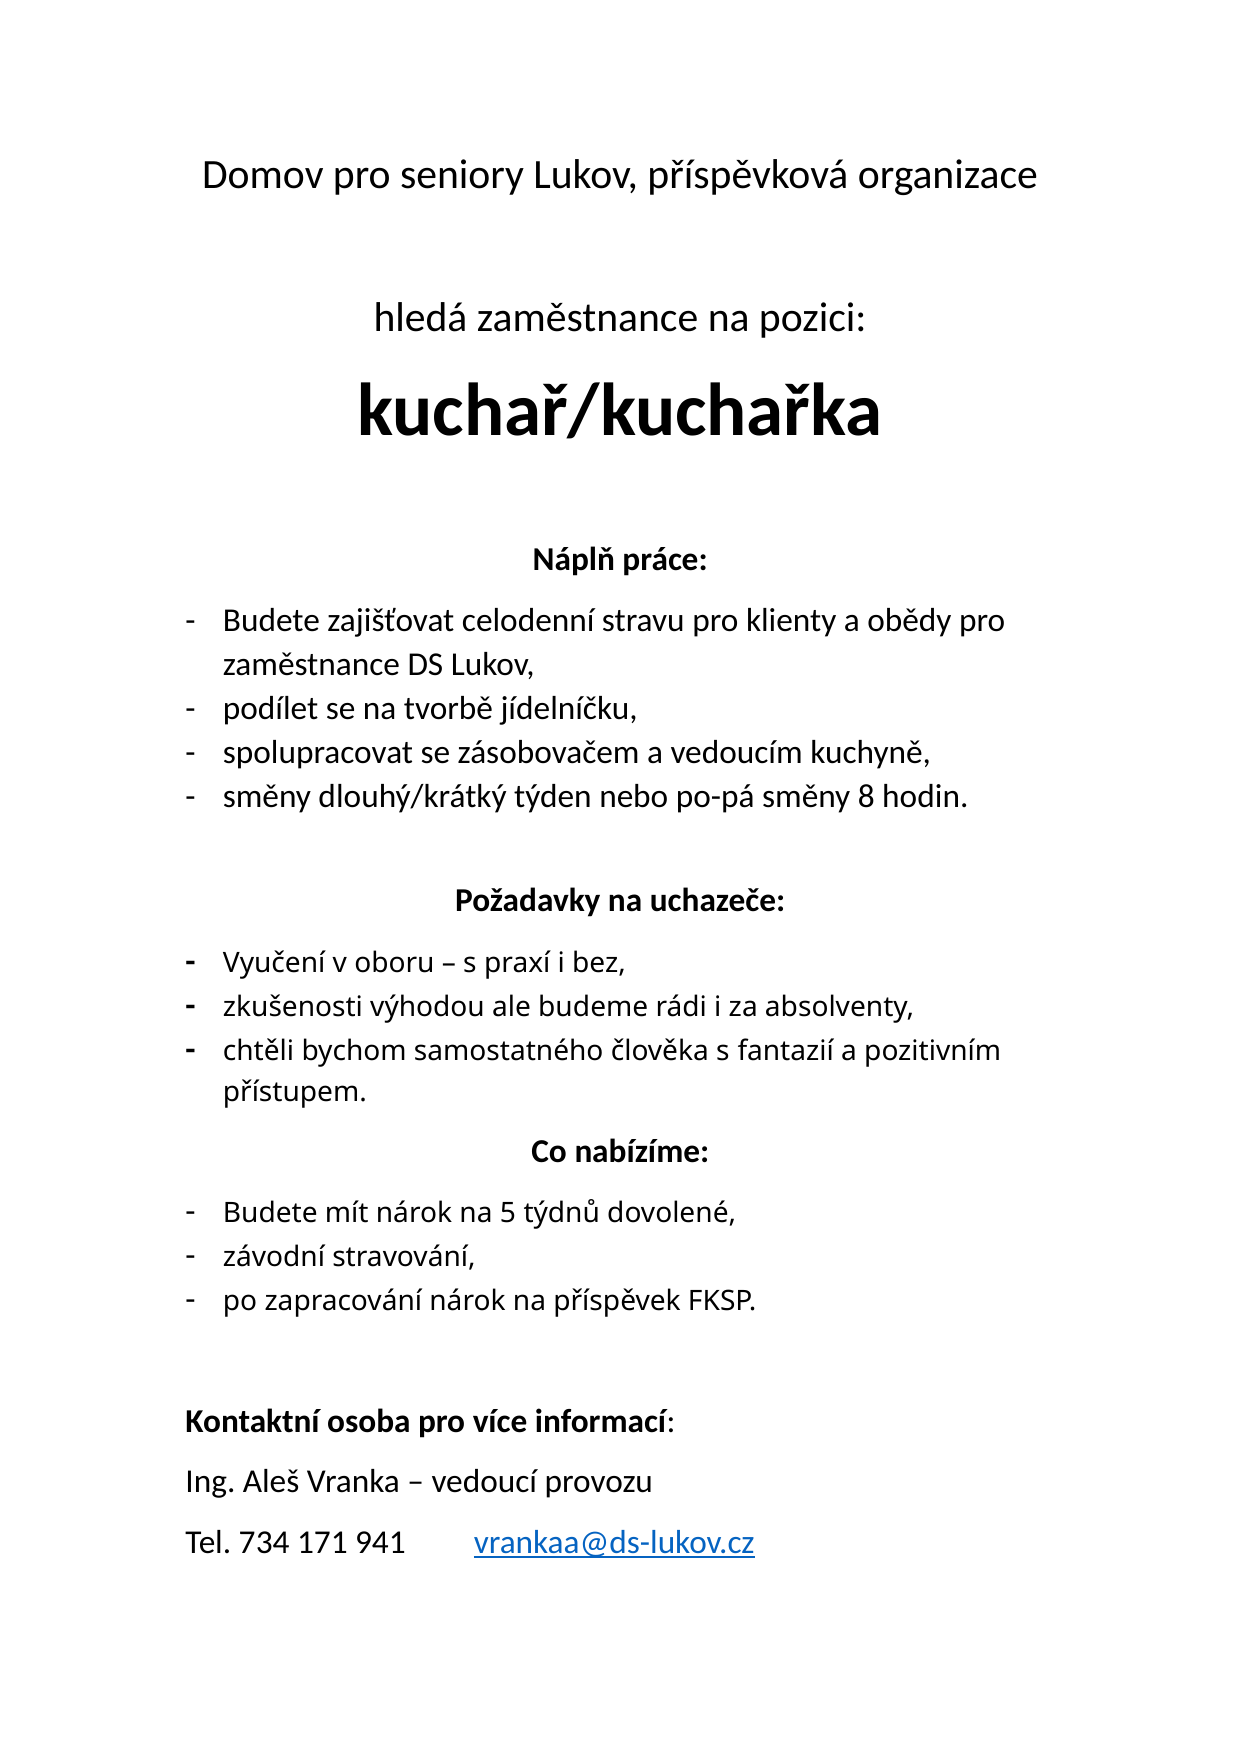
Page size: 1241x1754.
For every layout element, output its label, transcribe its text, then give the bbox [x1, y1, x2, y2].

text Kontaktní osoba pro více informací: [185, 1399, 1093, 1440]
list chtěli bychom samostatného člověka s fantazií a pozitivním přístupem. [185, 1028, 1093, 1110]
list směny dlouhý/krátký týden nebo po-pá směny 8 hodin. [185, 775, 1093, 816]
text Ing. Aleš Vranka – vedoucí provozu [185, 1460, 1093, 1501]
text Domov pro seniory Lukov, příspěvková organizace [148, 148, 1093, 198]
text Tel. 734 171 941 vrankaa@ds-lukov.cz [185, 1521, 1093, 1562]
list podílet se na tvorbě jídelníčku, [185, 687, 1093, 728]
list po zapracování nárok na příspěvek FKSP. [185, 1278, 1093, 1319]
text Požadavky na uchazeče: [148, 879, 1093, 920]
list spolupracovat se zásobovačem a vedoucím kuchyně, [185, 731, 1093, 772]
text kuchař/kuchařka [148, 362, 1093, 454]
text Náplň práce: [148, 538, 1093, 579]
list Budete zajišťovat celodenní stravu pro klienty a obědy pro zaměstnance DS Lukov, [185, 599, 1093, 684]
text Co nabízíme: [148, 1130, 1093, 1171]
list Budete mít nárok na 5 týdnů dovolené, [185, 1190, 1093, 1231]
list Vyučení v oboru – s praxí i bez, [185, 940, 1093, 981]
list závodní stravování, [185, 1234, 1093, 1275]
list zkušenosti výhodou ale budeme rádi i za absolventy, [185, 984, 1093, 1025]
text hledá zaměstnance na pozici: [148, 291, 1093, 342]
